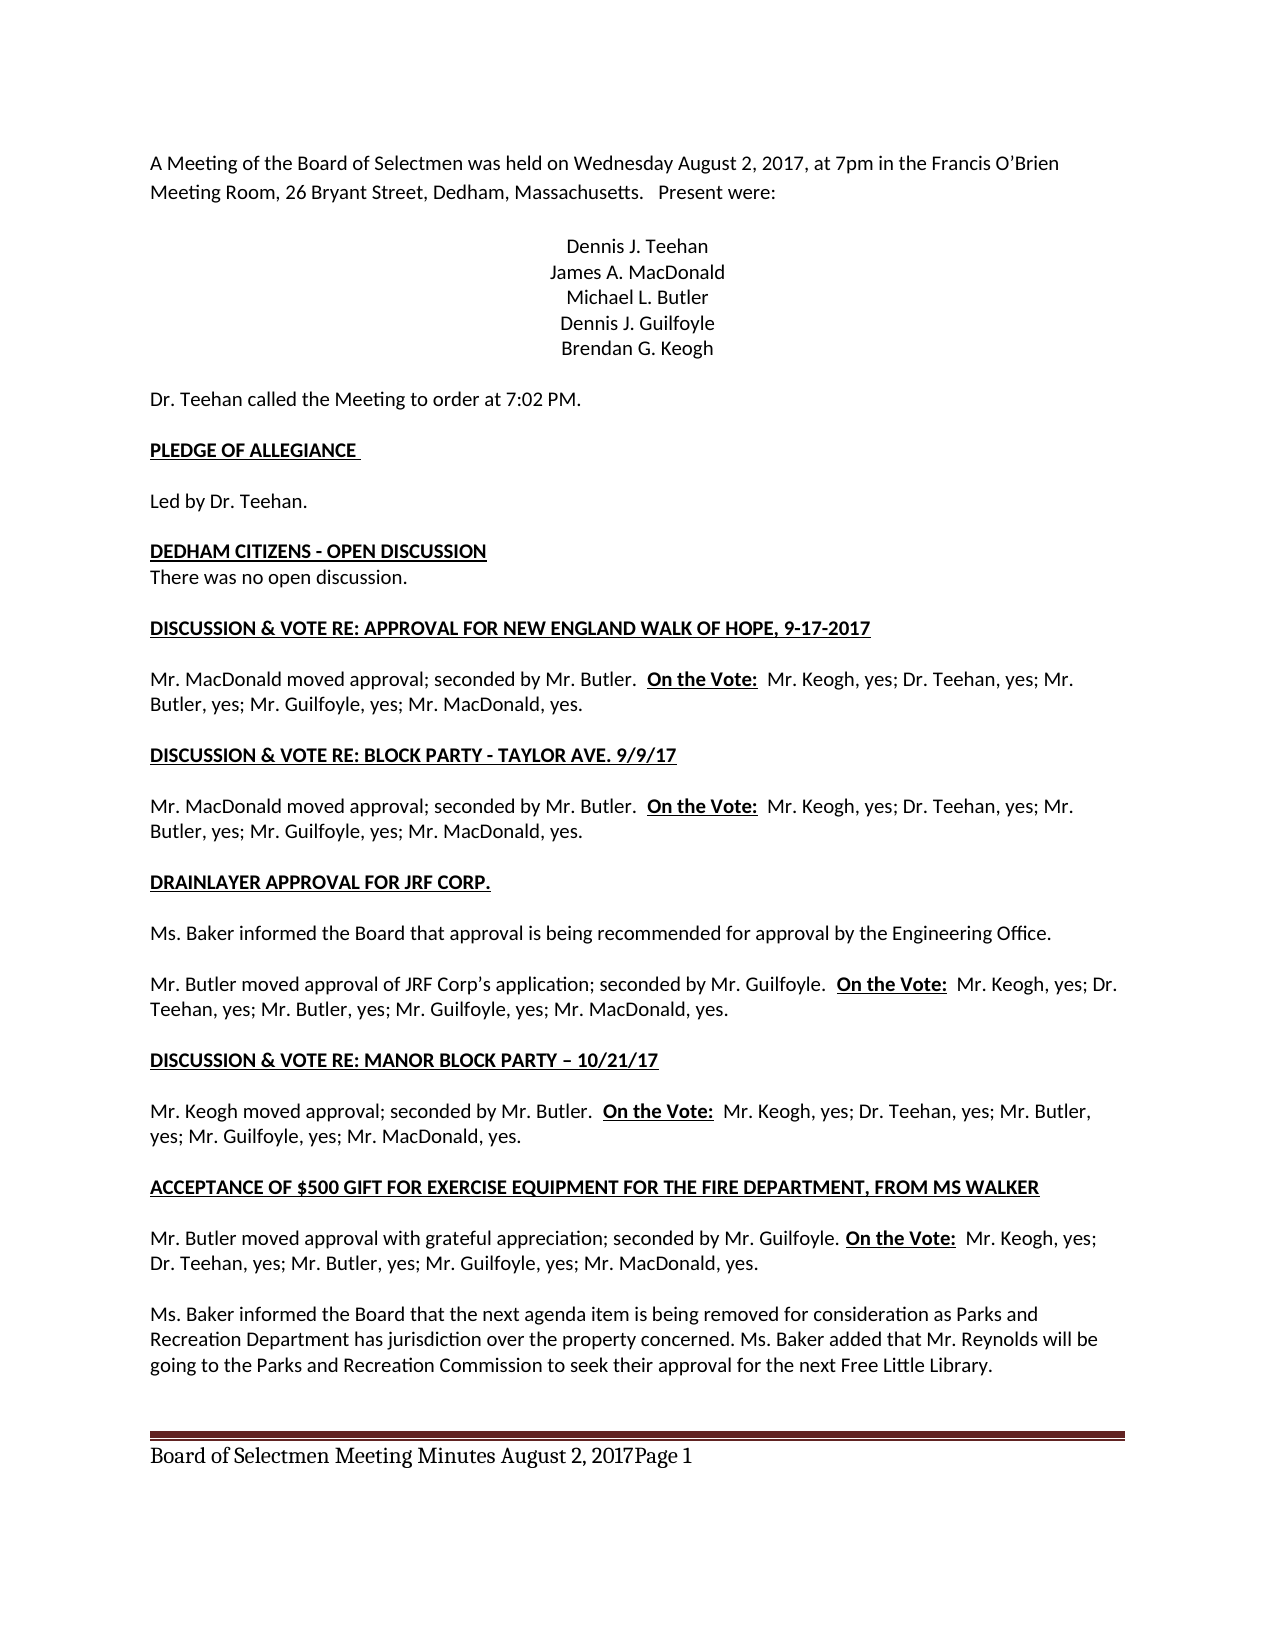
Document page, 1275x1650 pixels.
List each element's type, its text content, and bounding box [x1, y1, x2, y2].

text James A. MacDonald [150, 259, 1125, 284]
text ACCEPTANCE OF $500 GIFT FOR EXERCISE EQUIPMENT FOR THE FIRE DEPARTMENT, FROM MS WALKER [150, 1174, 1125, 1199]
text Led by Dr. Teehan. [150, 488, 1125, 513]
text DEDHAM CITIZENS - OPEN DISCUSSION [150, 539, 1125, 564]
text DRAINLAYER APPROVAL FOR JRF CORP. [150, 869, 1125, 894]
text Mr. MacDonald moved approval; seconded by Mr. Butler. On the Vote: Mr. Keogh, yes; Dr. Teehan, yes; Mr. Butler, yes; Mr. Guilfoyle, yes; Mr. MacDonald, yes. [150, 793, 1125, 844]
text There was no open discussion. [150, 564, 1125, 589]
text Mr. MacDonald moved approval; seconded by Mr. Butler. On the Vote: Mr. Keogh, yes; Dr. Teehan, yes; Mr. Butler, yes; Mr. Guilfoyle, yes; Mr. MacDonald, yes. [150, 666, 1125, 717]
text Brendan G. Keogh [150, 335, 1125, 361]
text PLEDGE OF ALLEGIANCE [150, 437, 1125, 462]
text Dr. Teehan called the Meeting to order at 7:02 PM. [150, 386, 1125, 412]
text Mr. Butler moved approval with grateful appreciation; seconded by Mr. Guilfoyle. On the Vote: Mr. Keogh, yes; Dr. Teehan, yes; Mr. Butler, yes; Mr. Guilfoyle, yes; Mr. MacDonald, yes. [150, 1225, 1125, 1276]
text A Meeting of the Board of Selectmen was held on Wednesday August 2, 2017, at 7pm in the Francis O’Brien Meeting Room, 26 Bryant Street, Dedham, Massachusetts. Present were: [150, 150, 1125, 204]
text DISCUSSION & VOTE RE: MANOR BLOCK PARTY – 10/21/17 [150, 1047, 1125, 1072]
text Michael L. Butler [150, 284, 1125, 310]
text Dennis J. Teehan [150, 234, 1125, 259]
text Ms. Baker informed the Board that approval is being recommended for approval by the Engineering Office. [150, 920, 1125, 945]
text DISCUSSION & VOTE RE: APPROVAL FOR NEW ENGLAND WALK OF HOPE, 9-17-2017 [150, 615, 1125, 640]
text Mr. Butler moved approval of JRF Corp’s application; seconded by Mr. Guilfoyle. On the Vote: Mr. Keogh, yes; Dr. Teehan, yes; Mr. Butler, yes; Mr. Guilfoyle, yes; Mr. MacDonald, yes. [150, 971, 1125, 1022]
text Dennis J. Guilfoyle [150, 310, 1125, 335]
text Ms. Baker informed the Board that the next agenda item is being removed for consideration as Parks and Recreation Department has jurisdiction over the property concerned. Ms. Baker added that Mr. Reynolds will be going to the Parks and Recreation Commission to seek their approval for the next Free Little Library. [150, 1301, 1125, 1377]
text DISCUSSION & VOTE RE: BLOCK PARTY - TAYLOR AVE. 9/9/17 [150, 742, 1125, 767]
text Mr. Keogh moved approval; seconded by Mr. Butler. On the Vote: Mr. Keogh, yes; Dr. Teehan, yes; Mr. Butler, yes; Mr. Guilfoyle, yes; Mr. MacDonald, yes. [150, 1098, 1125, 1149]
